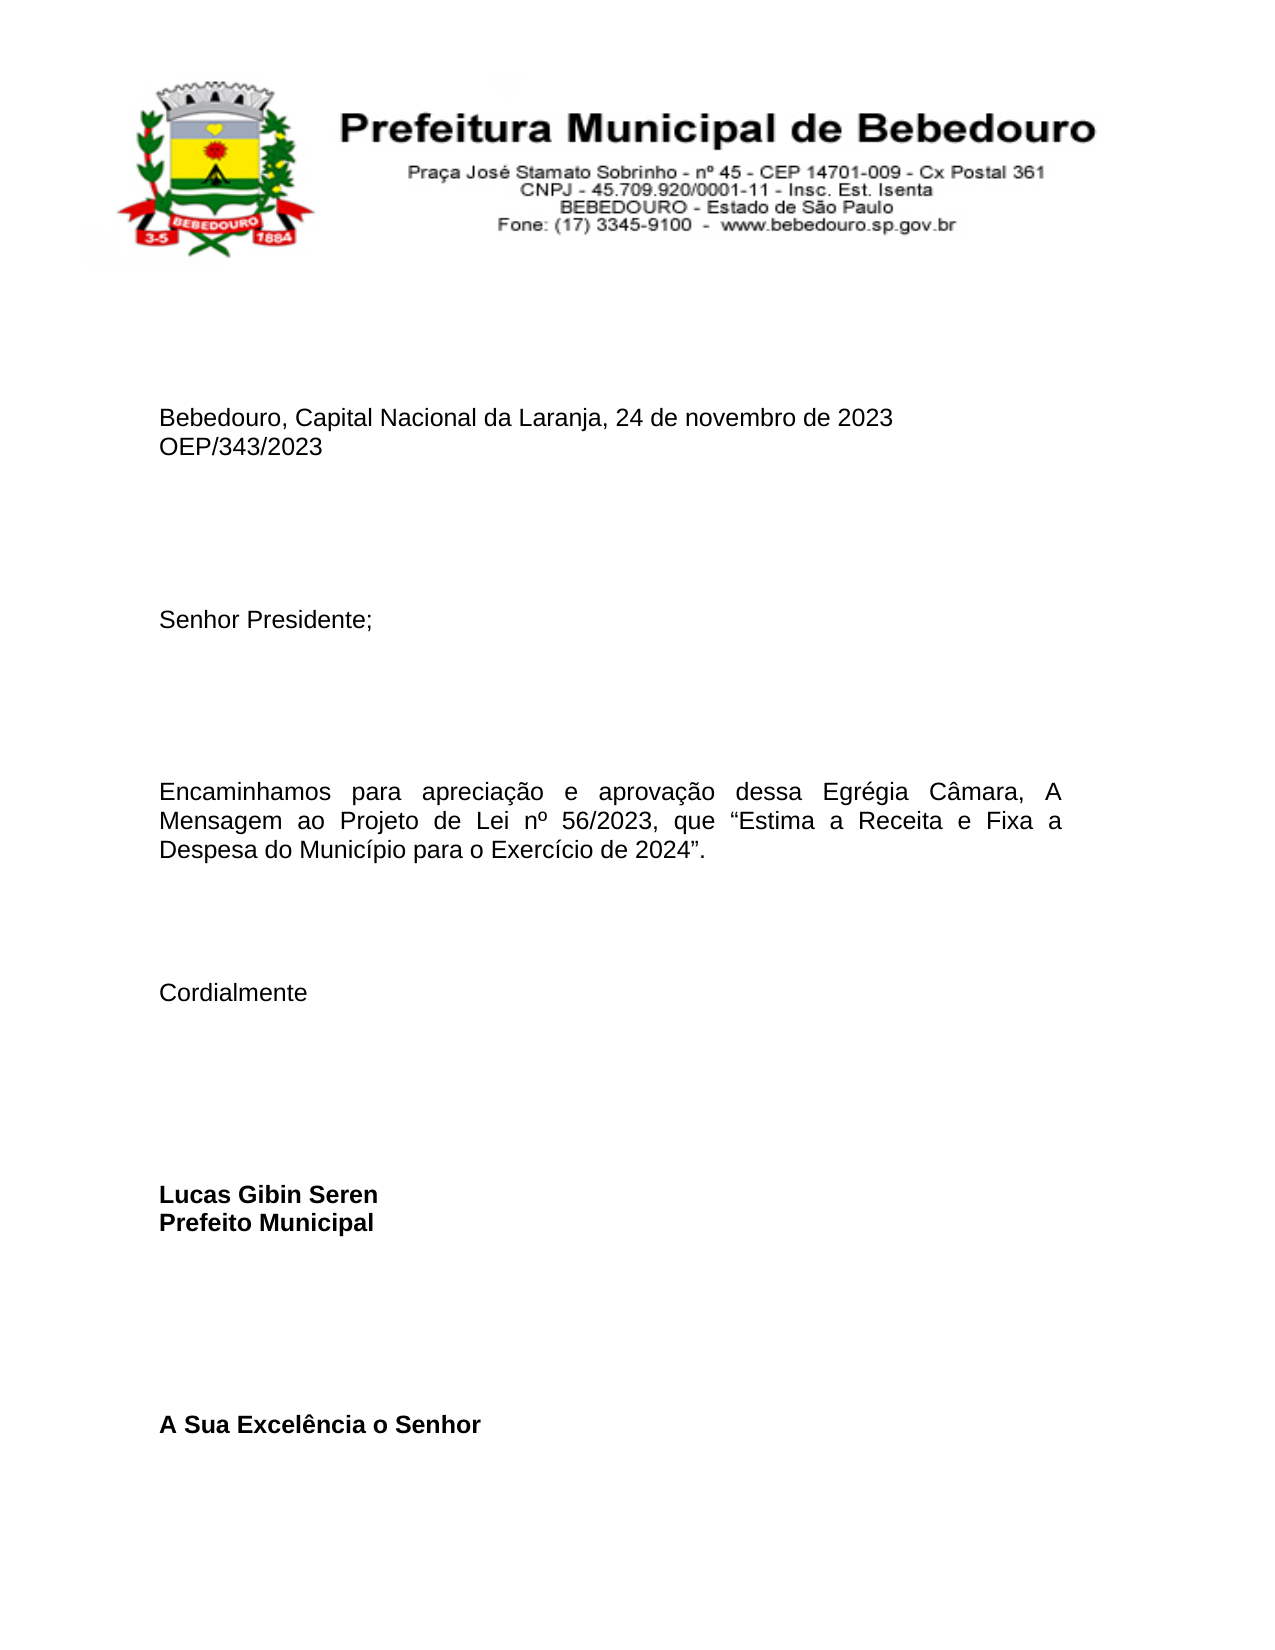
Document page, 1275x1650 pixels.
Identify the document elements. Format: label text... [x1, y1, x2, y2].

text Cordialmente [159, 978, 1063, 1007]
text Bebedouro, Capital Nacional da Laranja, 24 de novembro de 2023 [159, 403, 1202, 432]
picture [86, 75, 1128, 266]
text A Sua Excelência o Senhor [159, 1409, 1202, 1438]
text Lucas Gibin Seren [159, 1179, 1063, 1208]
text OEP/343/2023 [159, 432, 1202, 461]
text Encaminhamos para apreciação e aprovação dessa Egrégia Câmara, A Mensagem ao Projeto de Lei nº 56/2023, que “Estima a Receita e Fixa a Despesa do Município para o Exercício de 2024”. [159, 777, 1063, 863]
text Prefeito Municipal [159, 1208, 1063, 1237]
text Senhor Presidente; [159, 604, 1063, 633]
